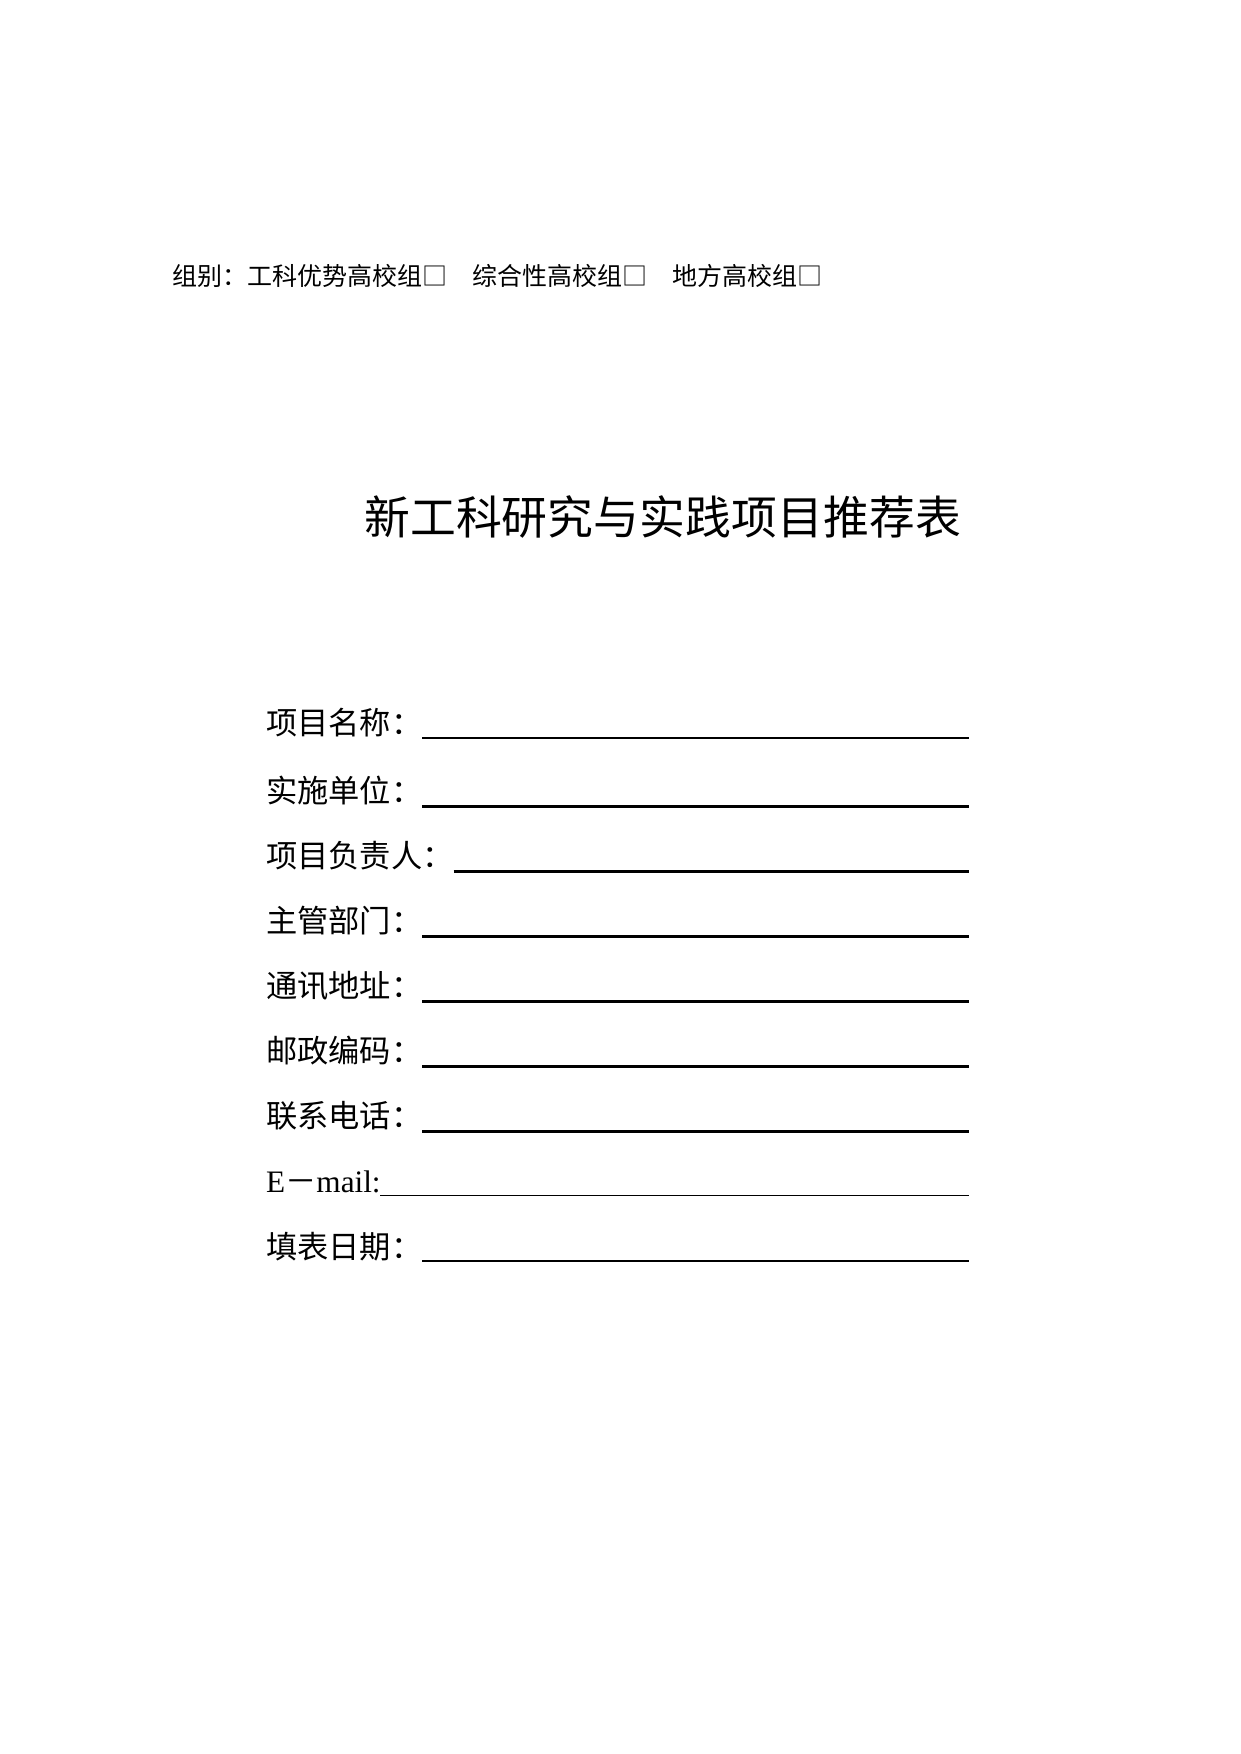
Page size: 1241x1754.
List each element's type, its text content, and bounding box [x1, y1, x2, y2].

text 主管部门： [266, 899, 1081, 941]
text 填表日期： [266, 1225, 1081, 1266]
text 通讯地址： [266, 964, 1081, 1006]
text 实施单位： [266, 769, 1081, 811]
text 项目名称： [266, 688, 1081, 746]
text 邮政编码： [266, 1029, 1081, 1071]
text 项目负责人： [266, 834, 1081, 876]
text 新工科研究与实践项目推荐表 [306, 488, 1018, 546]
text 组别：工科优势高校组□ 综合性高校组□ 地方高校组□ [172, 239, 1081, 297]
text 联系电话： [266, 1094, 1081, 1136]
text E－mail: [266, 1159, 1081, 1201]
